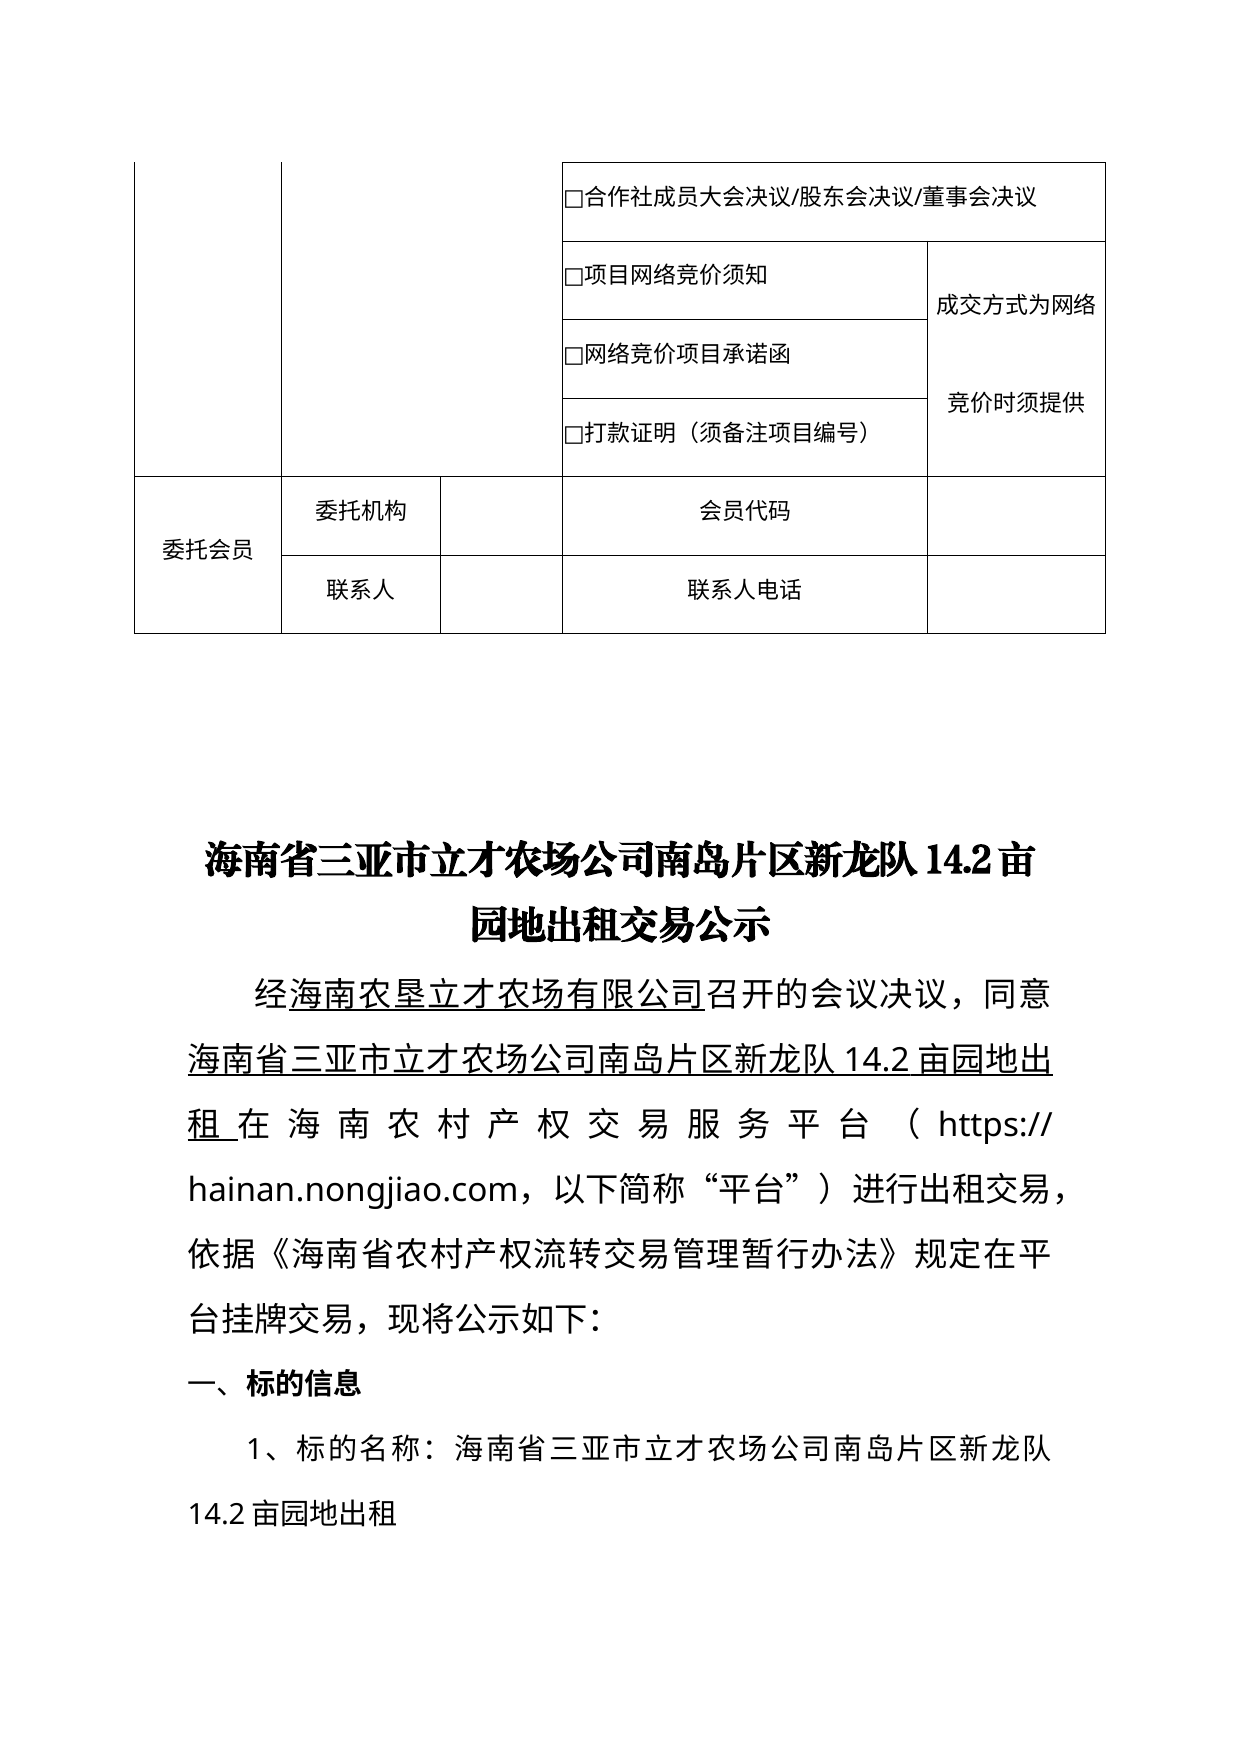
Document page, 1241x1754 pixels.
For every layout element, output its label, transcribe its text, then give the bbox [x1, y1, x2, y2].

table_cell [441, 477, 562, 555]
text 经海南农垦立才农场有限公司召开的会议决议，同意海南省三亚市立才农场公司南岛片区新龙队14.2亩园地出租在海南农村产权交易服务平台（https://hainan.nongjiao.com，以下简称“平台”）进行出租交易，依据《海南省农村产权流转交易管理暂行办法》规定在平台挂牌交易，现将公示如下： [187, 959, 1053, 1074]
table_cell 委托机构 [282, 477, 440, 555]
table_cell 会员代码 [563, 477, 927, 555]
list 1、标的名称：海南省三亚市立才农场公司南岛片区新龙队14.2亩园地出租 [187, 1414, 1053, 1544]
list 标的信息 [187, 1349, 1053, 1414]
text 海南省三亚市立才农场公司南岛片区新龙队14.2亩园地出租交易公示 [187, 829, 1053, 959]
table_cell [441, 556, 562, 633]
table_cell 联系人电话 [563, 556, 927, 633]
table_cell □网络竞价项目承诺函 [563, 320, 927, 398]
table_cell 成交方式为网络竞价时须提供 [928, 242, 1105, 476]
table_cell □项目网络竞价须知 [563, 242, 927, 319]
table_cell 联系人 [282, 556, 440, 633]
table_cell □合作社成员大会决议/股东会决议/董事会决议 [563, 163, 1105, 241]
text 经海南农垦立才农场有限公司召开的会议决议，同意海南省三亚市立才农场公司南岛片区新龙队14.2亩园地出租在海南农村产权交易服务平台（https://hainan.nongjiao.com，以下简称“平台”）进行出租交易，依据《海南省农村产权流转交易管理暂行办法》规定在平台挂牌交易，现将公示如下： [187, 1075, 1053, 1349]
table_cell [928, 477, 1105, 555]
table_cell [928, 556, 1105, 633]
table_cell 委托会员 [135, 477, 281, 633]
table_cell □打款证明（须备注项目编号） [563, 399, 927, 476]
